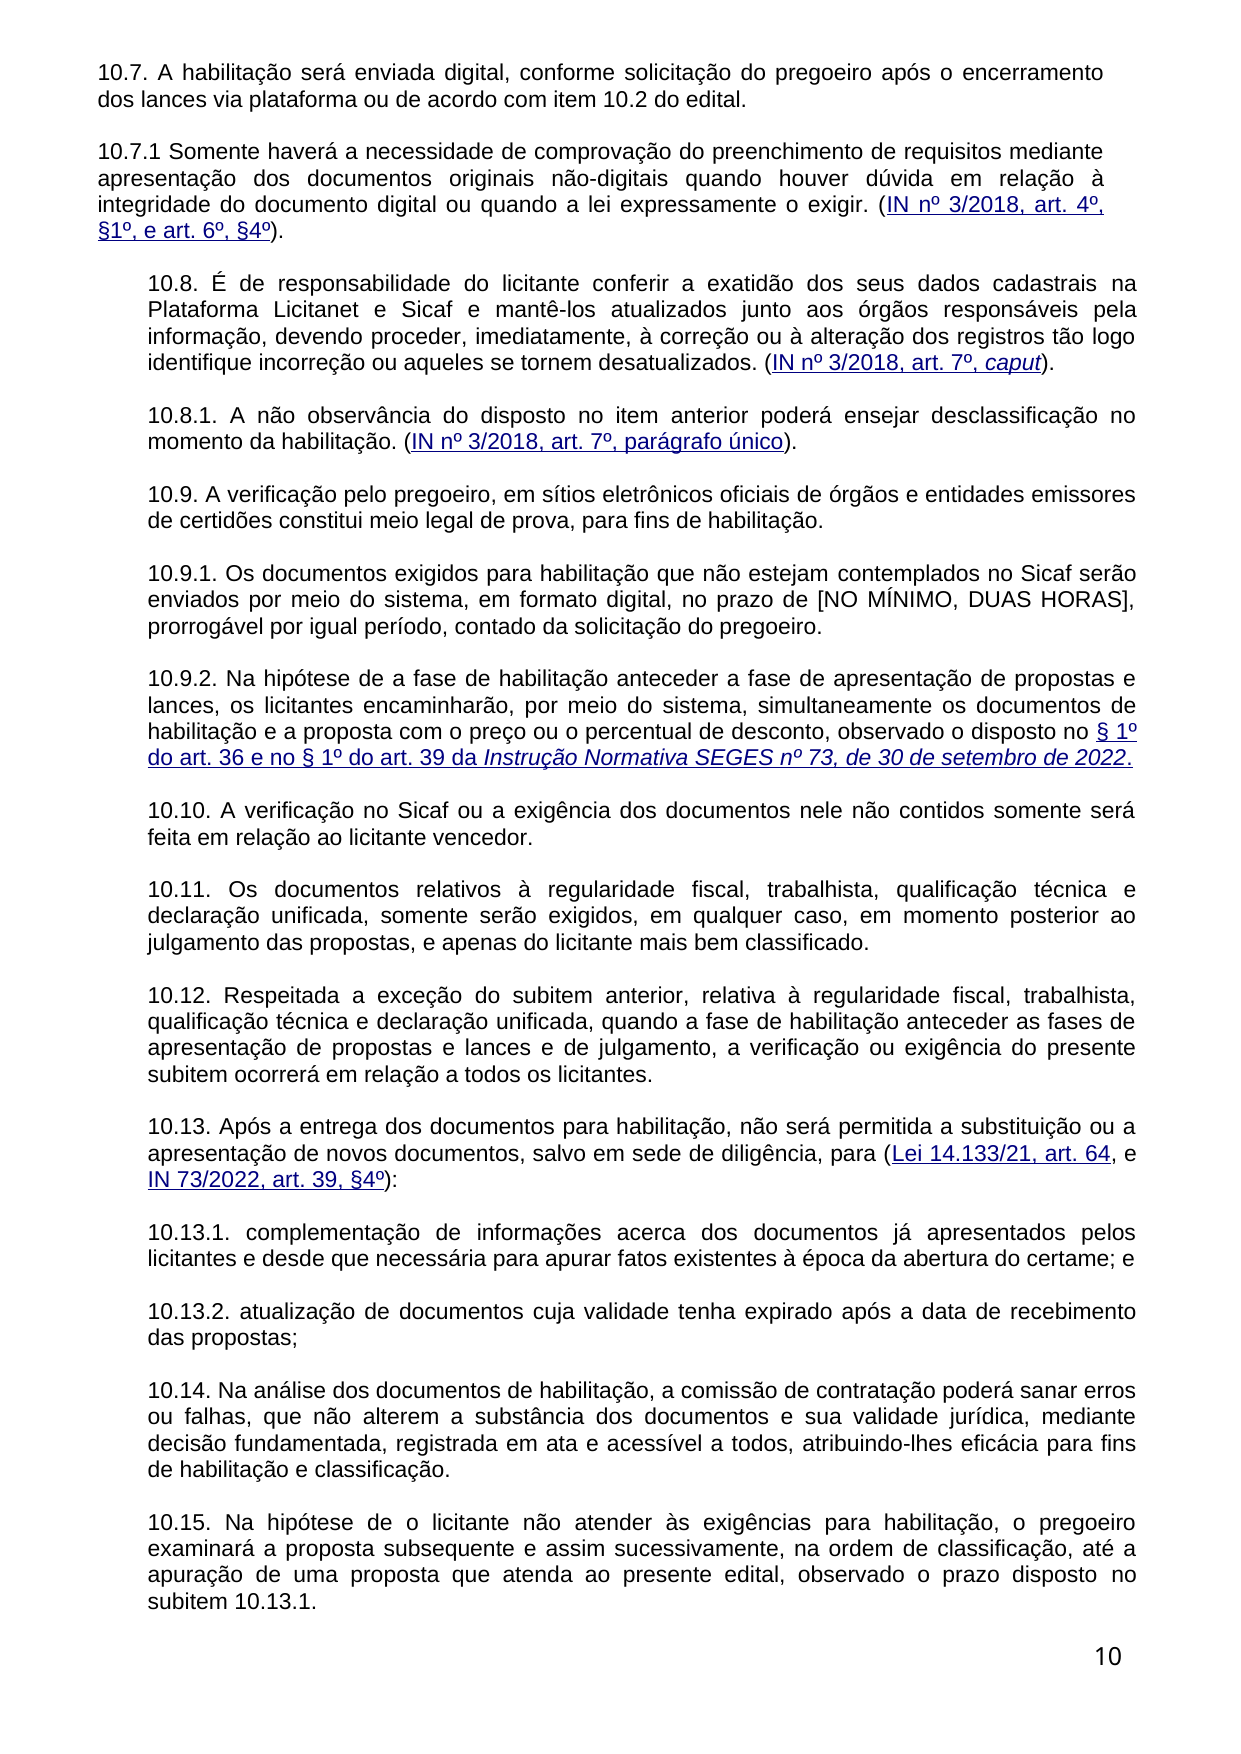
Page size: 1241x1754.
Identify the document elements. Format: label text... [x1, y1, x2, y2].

list 10.13.1. complementação de informações acerca dos documentos já apresentados pelos licitantes e desde que necessária para apurar fatos existentes à época da abertura do certame; e [147, 1219, 1137, 1271]
list 10.7.1 Somente haverá a necessidade de comprovação do preenchimento de requisitos mediante apresentação dos documentos originais não-digitais quando houver dúvida em relação à integridade do documento digital ou quando a lei expressamente o exigir. (IN nº 3/2018, art. 4º, §1º, e art. 6º, §4º). [97, 138, 1104, 244]
list 10.14. Na análise dos documentos de habilitação, a comissão de contratação poderá sanar erros ou falhas, que não alterem a substância dos documentos e sua validade jurídica, mediante decisão fundamentada, registrada em ata e acessível a todos, atribuindo-lhes eﬁcácia para fins de habilitação e classificação. [147, 1377, 1137, 1482]
list 10.13.2. atualização de documentos cuja validade tenha expirado após a data de recebimento das propostas; [147, 1298, 1137, 1351]
list 10.9.1. Os documentos exigidos para habilitação que não estejam contemplados no Sicaf serão enviados por meio do sistema, em formato digital, no prazo de [NO MÍNIMO, DUAS HORAS], prorrogável por igual período, contado da solicitação do pregoeiro. [147, 560, 1137, 639]
list 10.12. Respeitada a exceção do subitem anterior, relativa à regularidade fiscal, trabalhista, qualificação técnica e declaração unificada, quando a fase de habilitação anteceder as fases de apresentação de propostas e lances e de julgamento, a verificação ou exigência do presente subitem ocorrerá em relação a todos os licitantes. [147, 982, 1137, 1087]
list 10.9. A verificação pelo pregoeiro, em sítios eletrônicos oficiais de órgãos e entidades emissores de certidões constitui meio legal de prova, para fins de habilitação. [147, 481, 1137, 533]
list 10.8.1. A não observância do disposto no item anterior poderá ensejar desclassificação no momento da habilitação. (IN nº 3/2018, art. 7º, parágrafo único). [147, 402, 1137, 454]
list 10.15. Na hipótese de o licitante não atender às exigências para habilitação, o pregoeiro examinará a proposta subsequente e assim sucessivamente, na ordem de classificação, até a apuração de uma proposta que atenda ao presente edital, observado o prazo disposto no subitem 10.13.1. [147, 1509, 1137, 1614]
list 10.13. Após a entrega dos documentos para habilitação, não será permitida a substituição ou a apresentação de novos documentos, salvo em sede de diligência, para (Lei 14.133/21, art. 64, e IN 73/2022, art. 39, §4º): [147, 1113, 1137, 1192]
list 10.8. É de responsabilidade do licitante conferir a exatidão dos seus dados cadastrais na Plataforma Licitanet e Sicaf e mantê-los atualizados junto aos órgãos responsáveis pela informação, devendo proceder, imediatamente, à correção ou à alteração dos registros tão logo identifique incorreção ou aqueles se tornem desatualizados. (IN nº 3/2018, art. 7º, caput). [147, 270, 1137, 375]
list 10.11. Os documentos relativos à regularidade fiscal, trabalhista, qualificação técnica e declaração unificada, somente serão exigidos, em qualquer caso, em momento posterior ao julgamento das propostas, e apenas do licitante mais bem classificado. [147, 876, 1137, 955]
list 10.10. A verificação no Sicaf ou a exigência dos documentos nele não contidos somente será feita em relação ao licitante vencedor. [147, 797, 1137, 850]
list 10.9.2. Na hipótese de a fase de habilitação anteceder a fase de apresentação de propostas e lances, os licitantes encaminharão, por meio do sistema, simultaneamente os documentos de habilitação e a proposta com o preço ou o percentual de desconto, observado o disposto no § 1º do art. 36 e no § 1º do art. 39 da Instrução Normativa SEGES nº 73, de 30 de setembro de 2022. [147, 665, 1137, 771]
list 10.7. A habilitação será enviada digital, conforme solicitação do pregoeiro após o encerramento dos lances via plataforma ou de acordo com item 10.2 do edital. [97, 59, 1104, 112]
